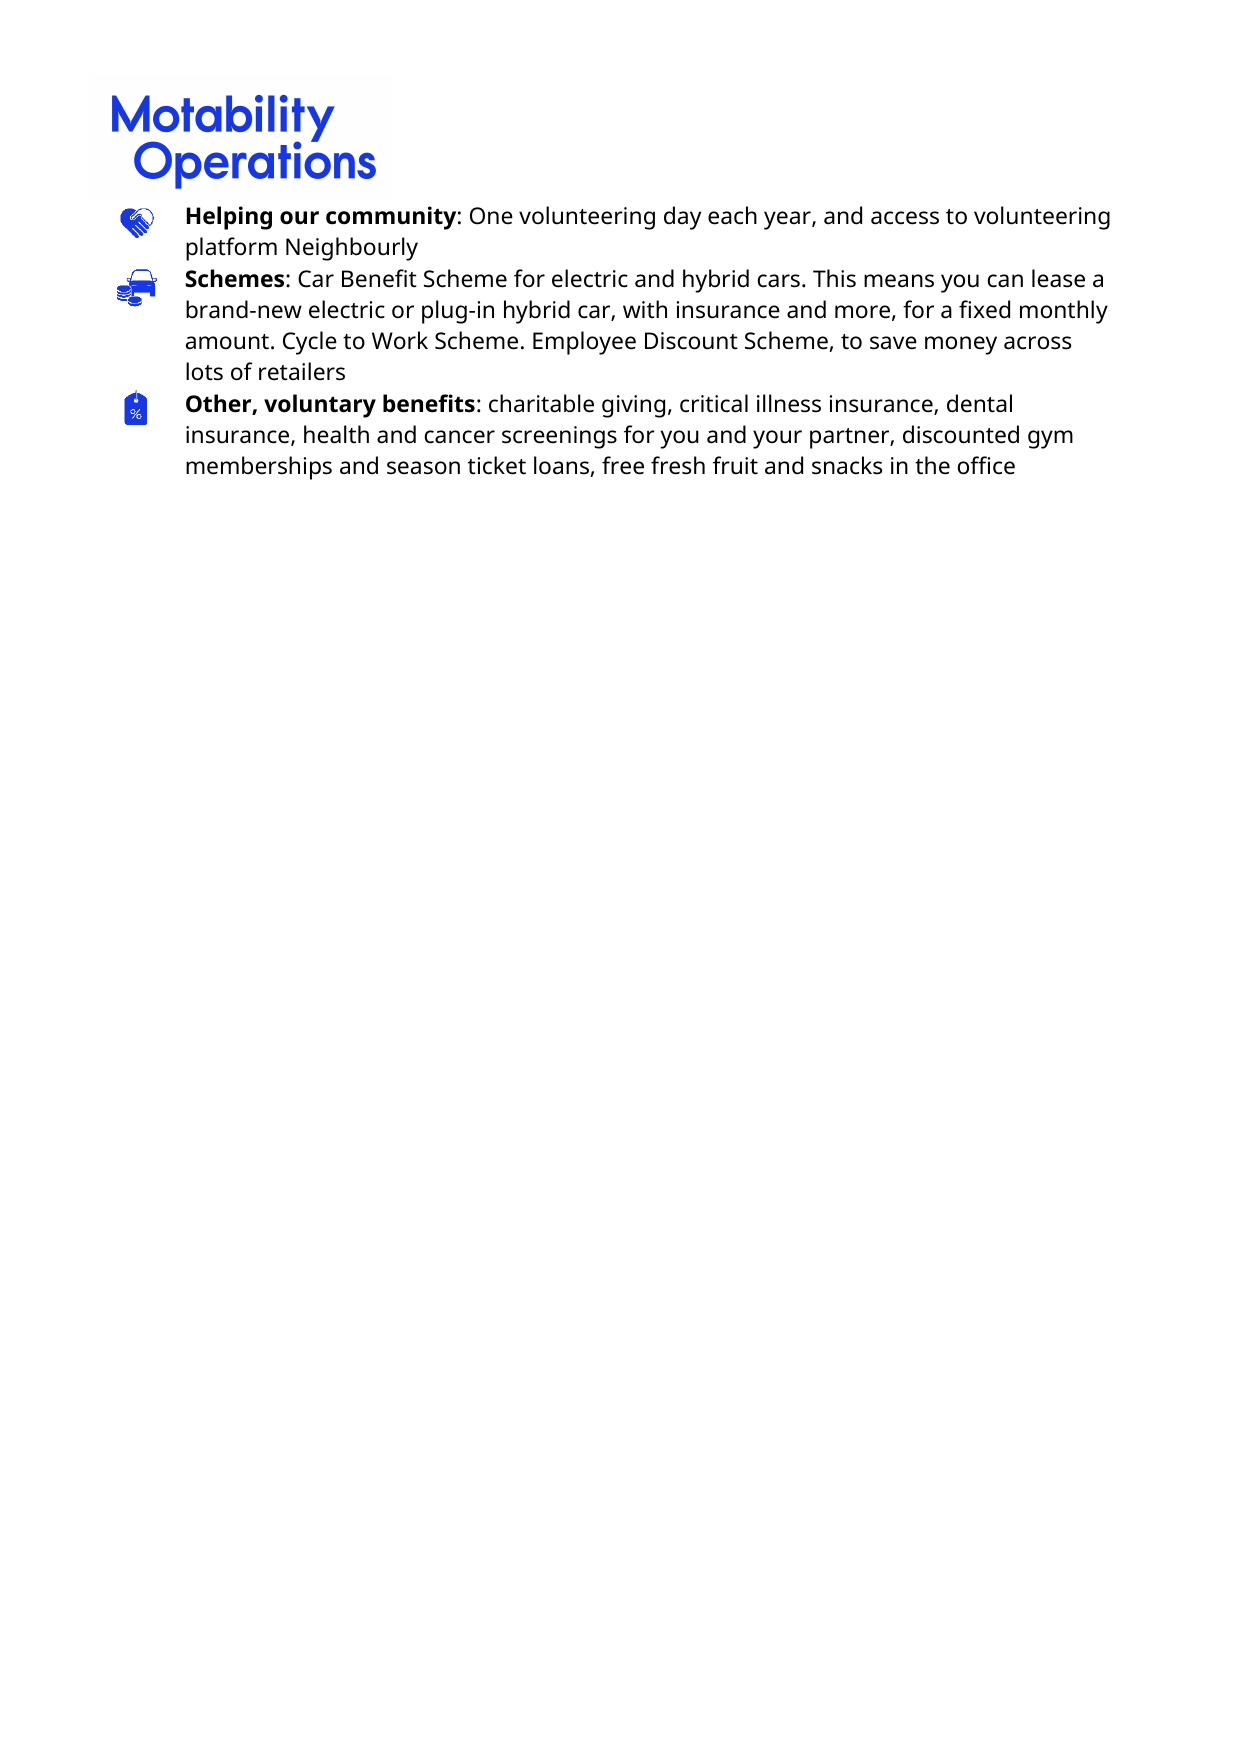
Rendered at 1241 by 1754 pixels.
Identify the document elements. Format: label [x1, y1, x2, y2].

picture [88, 75, 394, 246]
picture [115, 387, 159, 431]
table_cell [89, 200, 1136, 481]
picture [111, 262, 162, 313]
